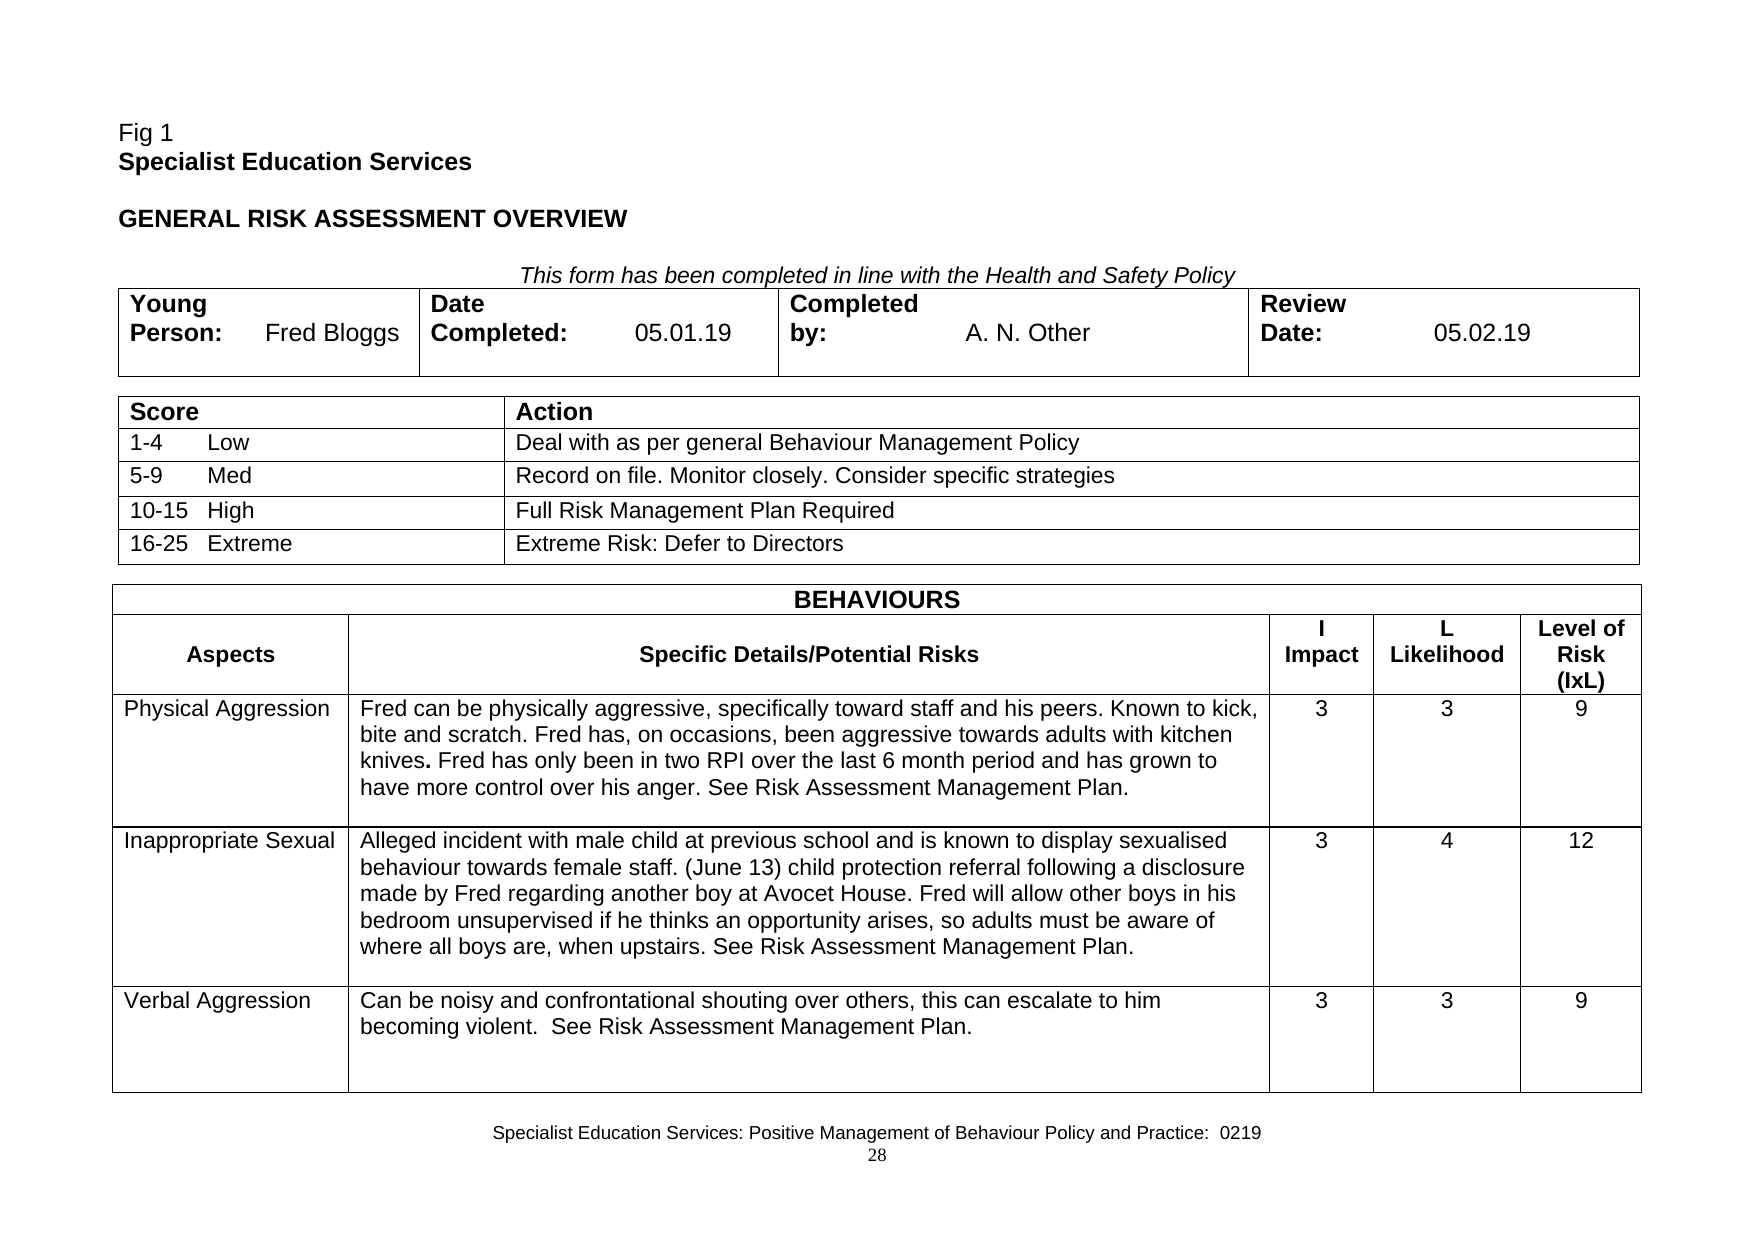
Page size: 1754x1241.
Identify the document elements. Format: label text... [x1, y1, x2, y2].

table_cell Extreme Risk: Defer to Directors [505, 530, 1639, 563]
table_cell Deal with as per general Behaviour Management Policy [505, 429, 1639, 461]
table_cell 9 [1521, 695, 1641, 826]
table_header Completed by: [779, 289, 954, 376]
table_cell Alleged incident with male child at previous school and is known to display sexualised behaviour towards female staff. (June 13) child protection referral following a disclosure made by Fred regarding another boy at Avocet House. Fred will allow other boys in his bedroom unsupervised if he thinks an opportunity arises, so adults must be aware of where all boys are, when upstairs. See Risk Assessment Management Plan. [349, 828, 1269, 986]
table_cell Aspects [113, 615, 348, 694]
text GENERAL RISK ASSESSMENT OVERVIEW [118, 204, 1636, 233]
table_cell 4 [1374, 828, 1520, 986]
table_cell I Impact [1270, 615, 1373, 694]
table_cell 3 [1270, 828, 1373, 986]
table_cell 3 [1374, 695, 1520, 826]
table_cell Can be noisy and confrontational shouting over others, this can escalate to him becoming violent. See Risk Assessment Management Plan. [349, 987, 1269, 1092]
table_cell 5-9 Med [119, 462, 504, 496]
table_cell 12 [1521, 828, 1641, 986]
table_cell Full Risk Management Plan Required [505, 497, 1639, 528]
table_header 05.02.19 [1423, 289, 1639, 376]
text Specialist Education Services [118, 147, 1636, 176]
text Fig 1 [118, 118, 1636, 147]
table_header Fred Bloggs [254, 289, 419, 376]
table_cell 1-4 Low [119, 429, 504, 461]
table_cell L Likelihood [1374, 615, 1520, 694]
table_header Action [505, 397, 1639, 428]
table_cell 16-25 Extreme [119, 530, 504, 563]
table_header BEHAVIOURS [113, 585, 1641, 613]
table_cell Record on file. Monitor closely. Consider specific strategies [505, 462, 1639, 496]
table_cell 3 [1374, 987, 1520, 1092]
table_header Young Person: [119, 289, 253, 376]
table_cell 9 [1521, 987, 1641, 1092]
table_cell 3 [1270, 987, 1373, 1092]
table_cell Inappropriate Sexual [113, 828, 348, 986]
table_header 05.01.19 [623, 289, 778, 376]
table_header Review Date: [1249, 289, 1422, 376]
table_header Score [119, 397, 504, 428]
table_header A. N. Other [954, 289, 1248, 376]
table_cell Level of Risk (IxL) [1521, 615, 1641, 694]
table_cell 3 [1270, 695, 1373, 826]
table_cell Specific Details/Potential Risks [349, 615, 1269, 694]
table_cell Verbal Aggression [113, 987, 348, 1092]
table_cell 10-15 High [119, 497, 504, 528]
table_header Date Completed: [420, 289, 623, 376]
table_cell Fred can be physically aggressive, specifically toward staff and his peers. Known to kick, bite and scratch. Fred has, on occasions, been aggressive towards adults with kitchen knives. Fred has only been in two RPI over the last 6 month period and has grown to have more control over his anger. See Risk Assessment Management Plan. [349, 695, 1269, 826]
table_cell Physical Aggression [113, 695, 348, 826]
text This form has been completed in line with the Health and Safety Policy [118, 262, 1636, 288]
